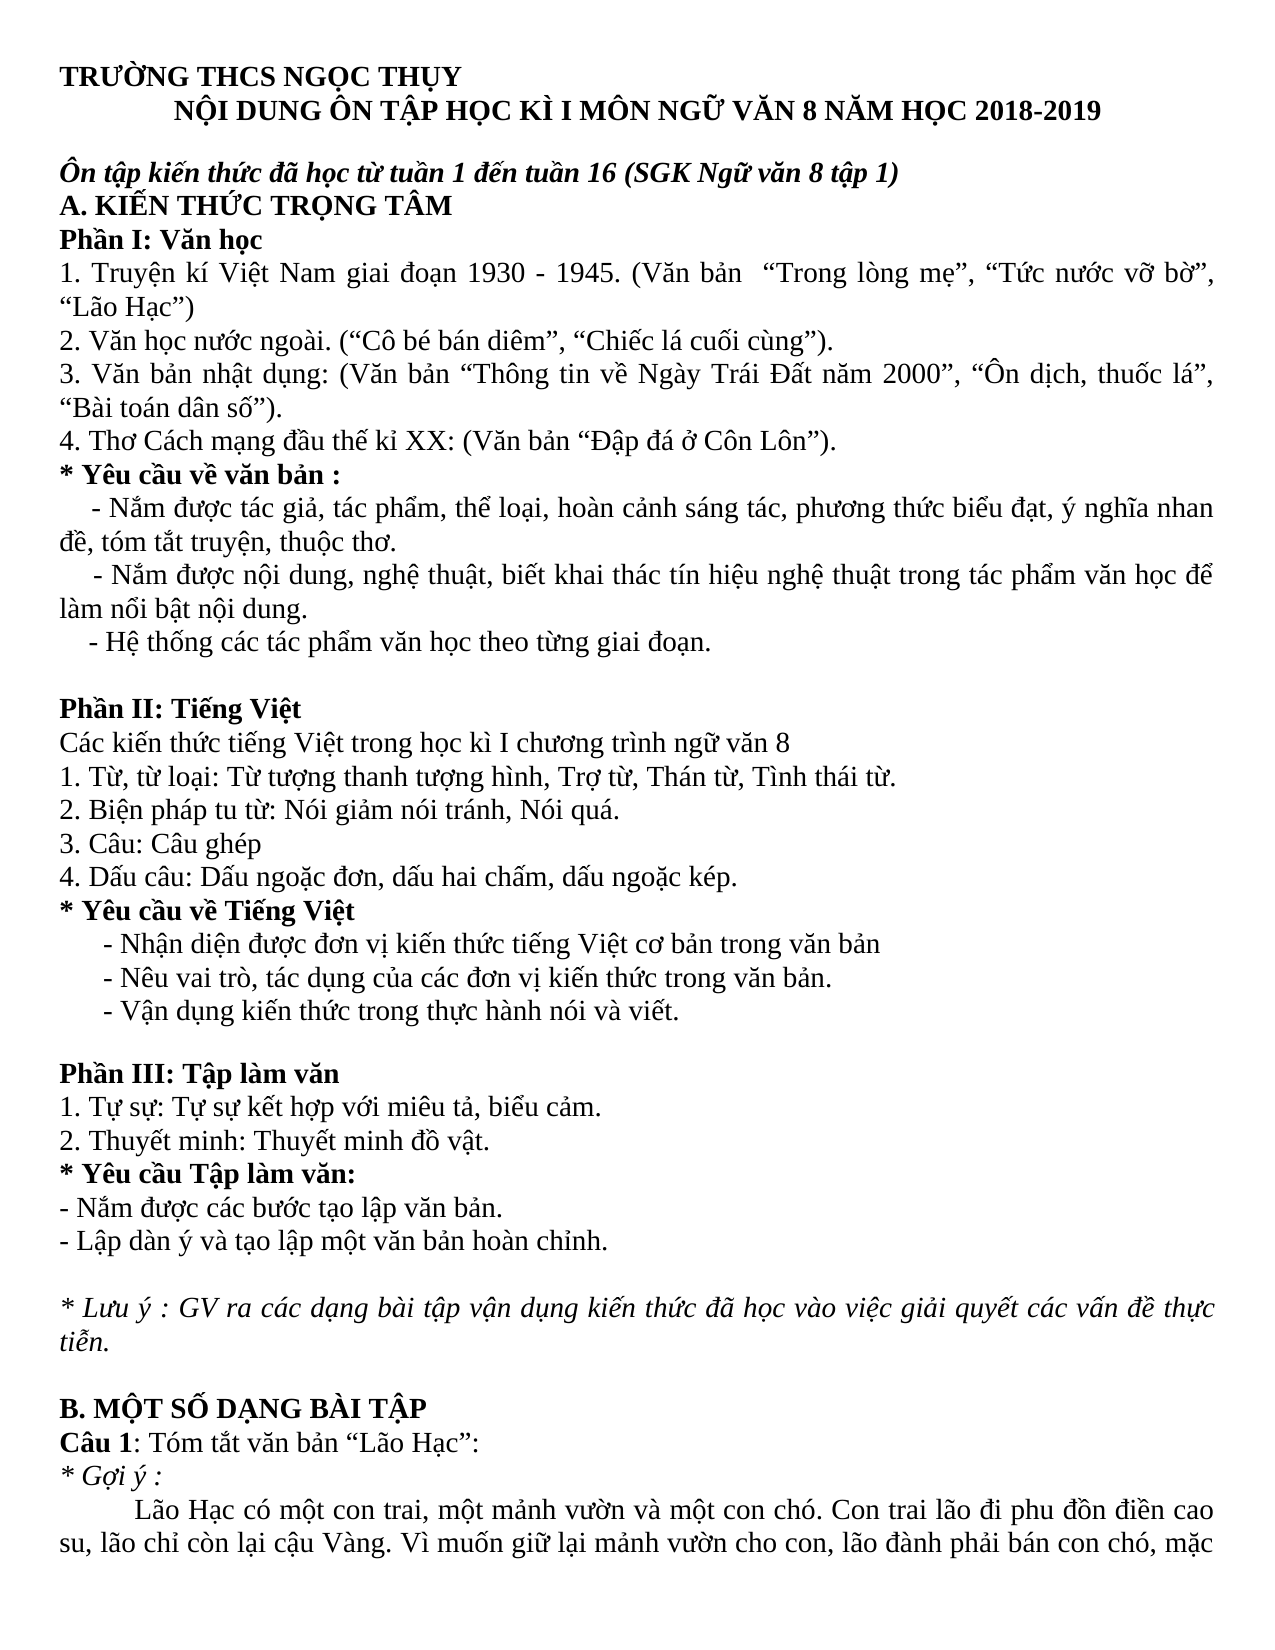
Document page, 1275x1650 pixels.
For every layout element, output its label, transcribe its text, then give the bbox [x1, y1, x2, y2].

text 3. Văn bản nhật dụng: (Văn bản “Thông tin về Ngày Trái Đất năm 2000”, “Ôn dịch, thuốc lá”, “Bài toán dân số”). [59, 356, 1216, 423]
text Các kiến thức tiếng Việt trong học kì I chương trình ngữ văn 8 [59, 725, 1216, 759]
text Ôn tập kiến thức đã học từ tuần 1 đến tuần 16 (SGK Ngữ văn 8 tập 1) [59, 155, 1216, 188]
text - Vận dụng kiến thức trong thực hành nói và viết. [59, 993, 1216, 1027]
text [59, 1492, 1216, 1559]
text - Nắm được tác giả, tác phẩm, thể loại, hoàn cảnh sáng tác, phương thức biểu đạt, ý nghĩa nhan đề, tóm tắt truyện, thuộc thơ. [59, 490, 1216, 557]
text Câu 1: Tóm tắt văn bản “Lão Hạc”: [59, 1425, 1216, 1458]
text - Nắm được nội dung, nghệ thuật, biết khai thác tín hiệu nghệ thuật trong tác phẩm văn học để làm nổi bật nội dung. [59, 557, 1216, 624]
text TRƯỜNG THCS NGỌC THỤY [59, 59, 1216, 93]
text A. KIẾN THỨC TRỌNG TÂM [59, 188, 1216, 222]
text - Nắm được các bước tạo lập văn bản. [59, 1190, 1216, 1223]
text * Yêu cầu Tập làm văn: [59, 1156, 1216, 1190]
text 1. Truyện kí Việt Nam giai đoạn 1930 - 1945. (Văn bản “Trong lòng mẹ”, “Tức nước vỡ bờ”, “Lão Hạc”) [59, 256, 1216, 323]
text 2. Thuyết minh: Thuyết minh đồ vật. [59, 1123, 1216, 1156]
text Phần I: Văn học [59, 222, 1216, 256]
list B. MỘT SỐ DẠNG BÀI TẬP [59, 1391, 1216, 1425]
text - Hệ thống các tác phẩm văn học theo từng giai đoạn. [59, 624, 1216, 658]
text Phần III: Tập làm văn [59, 1056, 1216, 1089]
text 1. Tự sự: Tự sự kết hợp với miêu tả, biểu cảm. [59, 1089, 1216, 1123]
text - Nêu vai trò, tác dụng của các đơn vị kiến thức trong văn bản. [59, 960, 1216, 993]
text * Yêu cầu về văn bản : [59, 457, 1216, 490]
text 2. Biện pháp tu từ: Nói giảm nói tránh, Nói quá. [59, 792, 1216, 826]
text * Yêu cầu về Tiếng Việt [59, 893, 1216, 926]
text 1. Từ, từ loại: Từ tượng thanh tượng hình, Trợ từ, Thán từ, Tình thái từ. [59, 759, 1216, 792]
text - Lập dàn ý và tạo lập một văn bản hoàn chỉnh. [59, 1223, 1216, 1257]
text NỘI DUNG ÔN TẬP HỌC KÌ I MÔN NGỮ VĂN 8 NĂM HỌC 2018-2019 [59, 93, 1216, 126]
text * Lưu ý : GV ra các dạng bài tập vận dụng kiến thức đã học vào việc giải quyết các vấn đề thực tiễn. [59, 1291, 1216, 1358]
text 4. Thơ Cách mạng đầu thế kỉ XX: (Văn bản “Đập đá ở Côn Lôn”). [59, 423, 1216, 457]
text * Gợi ý : [59, 1458, 1216, 1492]
text Phần II: Tiếng Việt [59, 692, 1216, 725]
text 2. Văn học nước ngoài. (“Cô bé bán diêm”, “Chiếc lá cuối cùng”). [59, 323, 1216, 356]
text 3. Câu: Câu ghép [59, 826, 1216, 859]
text 4. Dấu câu: Dấu ngoặc đơn, dấu hai chấm, dấu ngoặc kép. [59, 859, 1216, 893]
text - Nhận diện được đơn vị kiến thức tiếng Việt cơ bản trong văn bản [59, 926, 1216, 960]
